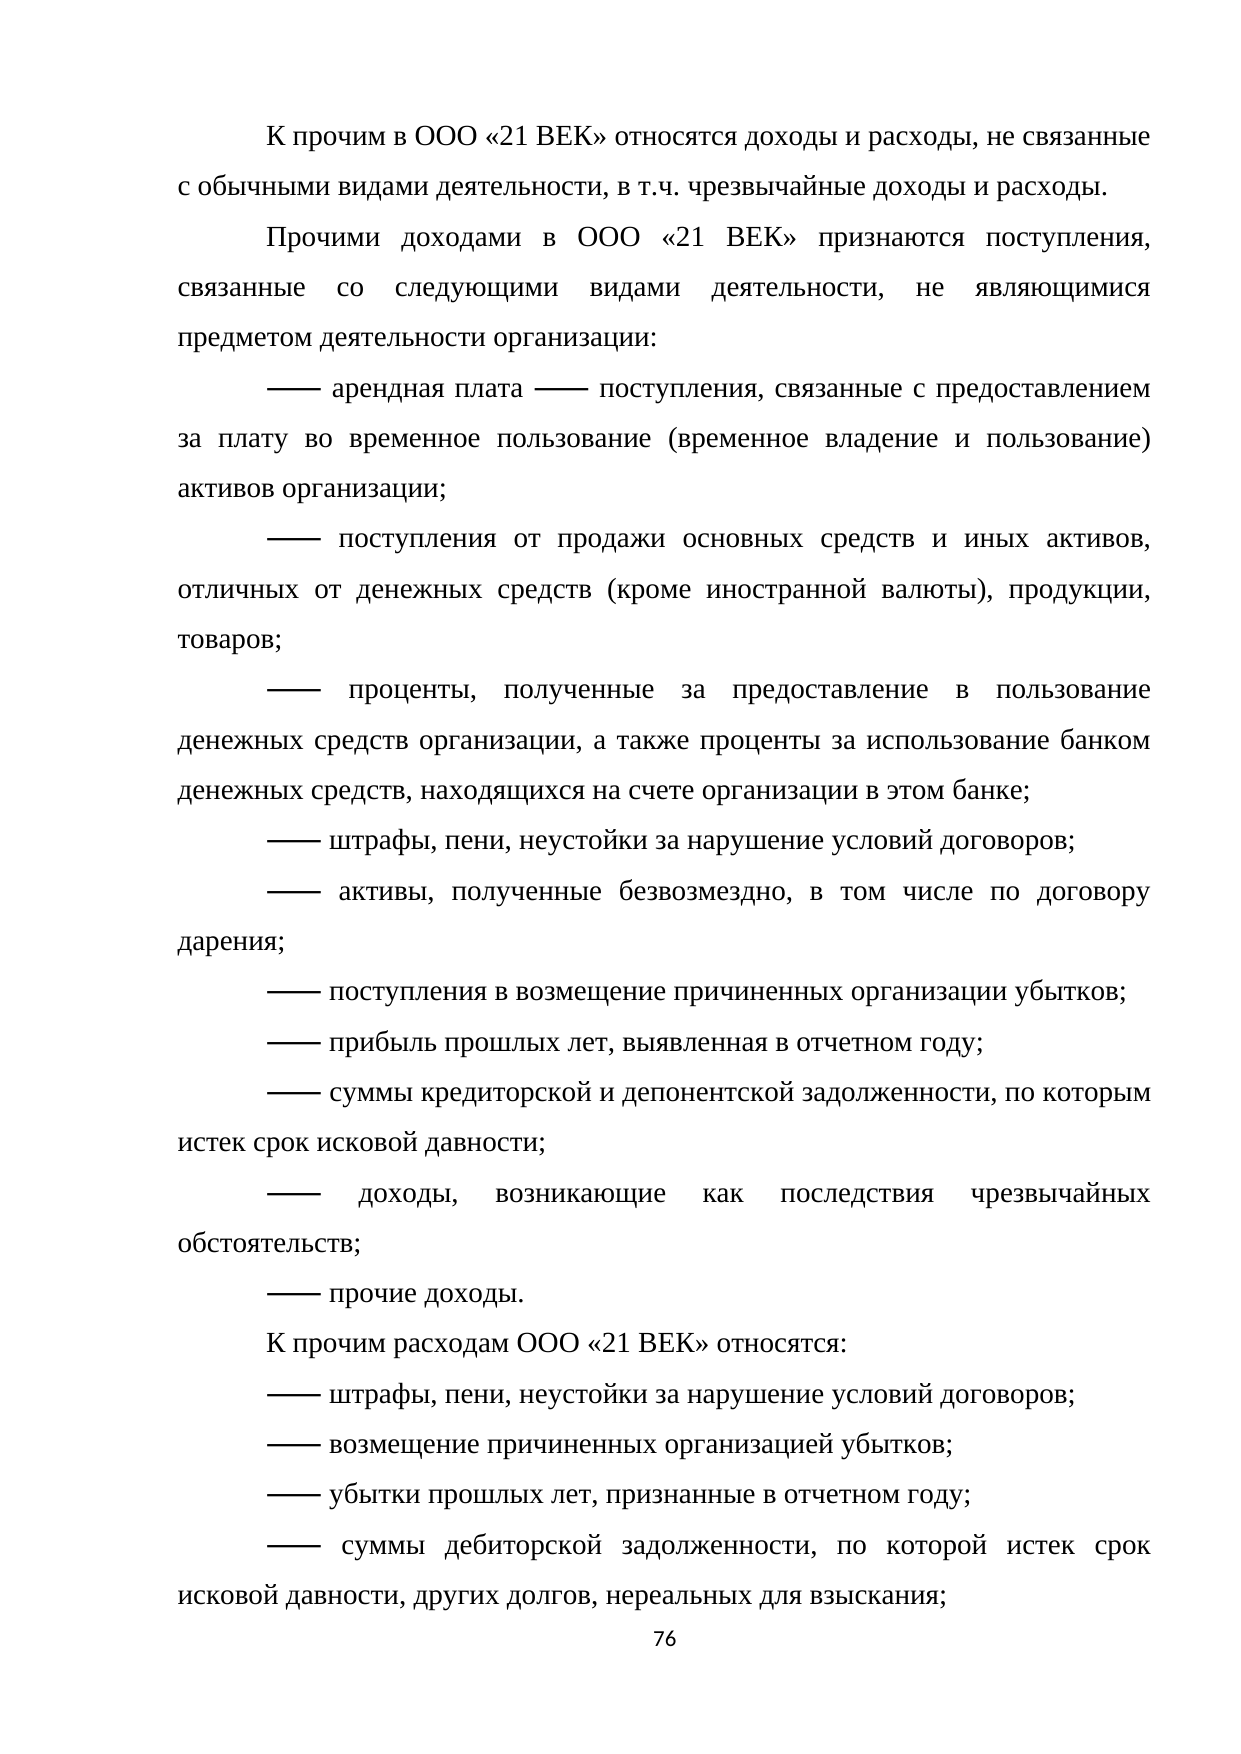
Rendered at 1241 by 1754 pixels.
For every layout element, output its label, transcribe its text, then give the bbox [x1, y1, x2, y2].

text ⸺ активы, полученные безвозмездно, в том числе по договору дарения; [177, 873, 1152, 957]
text К прочим в ООО «21 ВЕК» относятся доходы и расходы, не связанные с обычными видами деятельности, в т.ч. чрезвычайные доходы и расходы. [177, 118, 1152, 202]
text ⸺ доходы, возникающие как последствия чрезвычайных обстоятельств; [177, 1175, 1152, 1258]
text ⸺ поступления в возмещение причиненных организации убытков; [177, 973, 1152, 1007]
text ⸺ возмещение причиненных организацией убытков; [177, 1426, 1152, 1460]
text Прочими доходами в ООО «21 ВЕК» признаются поступления, связанные со следующими видами деятельности, не являющимися предметом деятельности организации: [177, 219, 1152, 353]
text ⸺ проценты, полученные за предоставление в пользование денежных средств организации, а также проценты за использование банком денежных средств, находящихся на счете организации в этом банке; [177, 672, 1152, 806]
text ⸺ убытки прошлых лет, признанные в отчетном году; [177, 1477, 1152, 1510]
text ⸺ штрафы, пени, неустойки за нарушение условий договоров; [177, 822, 1152, 856]
text ⸺ прибыль прошлых лет, выявленная в отчетном году; [177, 1024, 1152, 1057]
text К прочим расходам ООО «21 ВЕК» относятся: [177, 1326, 1152, 1359]
text ⸺ прочие доходы. [177, 1275, 1152, 1309]
text ⸺ арендная плата ⸺ поступления, связанные с предоставлением за плату во временное пользование (временное владение и пользование) активов организации; [177, 370, 1152, 504]
text ⸺ суммы дебиторской задолженности, по которой истек срок исковой давности, других долгов, нереальных для взыскания; [177, 1527, 1152, 1611]
text ⸺ штрафы, пени, неустойки за нарушение условий договоров; [177, 1376, 1152, 1409]
text ⸺ суммы кредиторской и депонентской задолженности, по которым истек срок исковой давности; [177, 1074, 1152, 1158]
text ⸺ поступления от продажи основных средств и иных активов, отличных от денежных средств (кроме иностранной валюты), продукции, товаров; [177, 521, 1152, 655]
